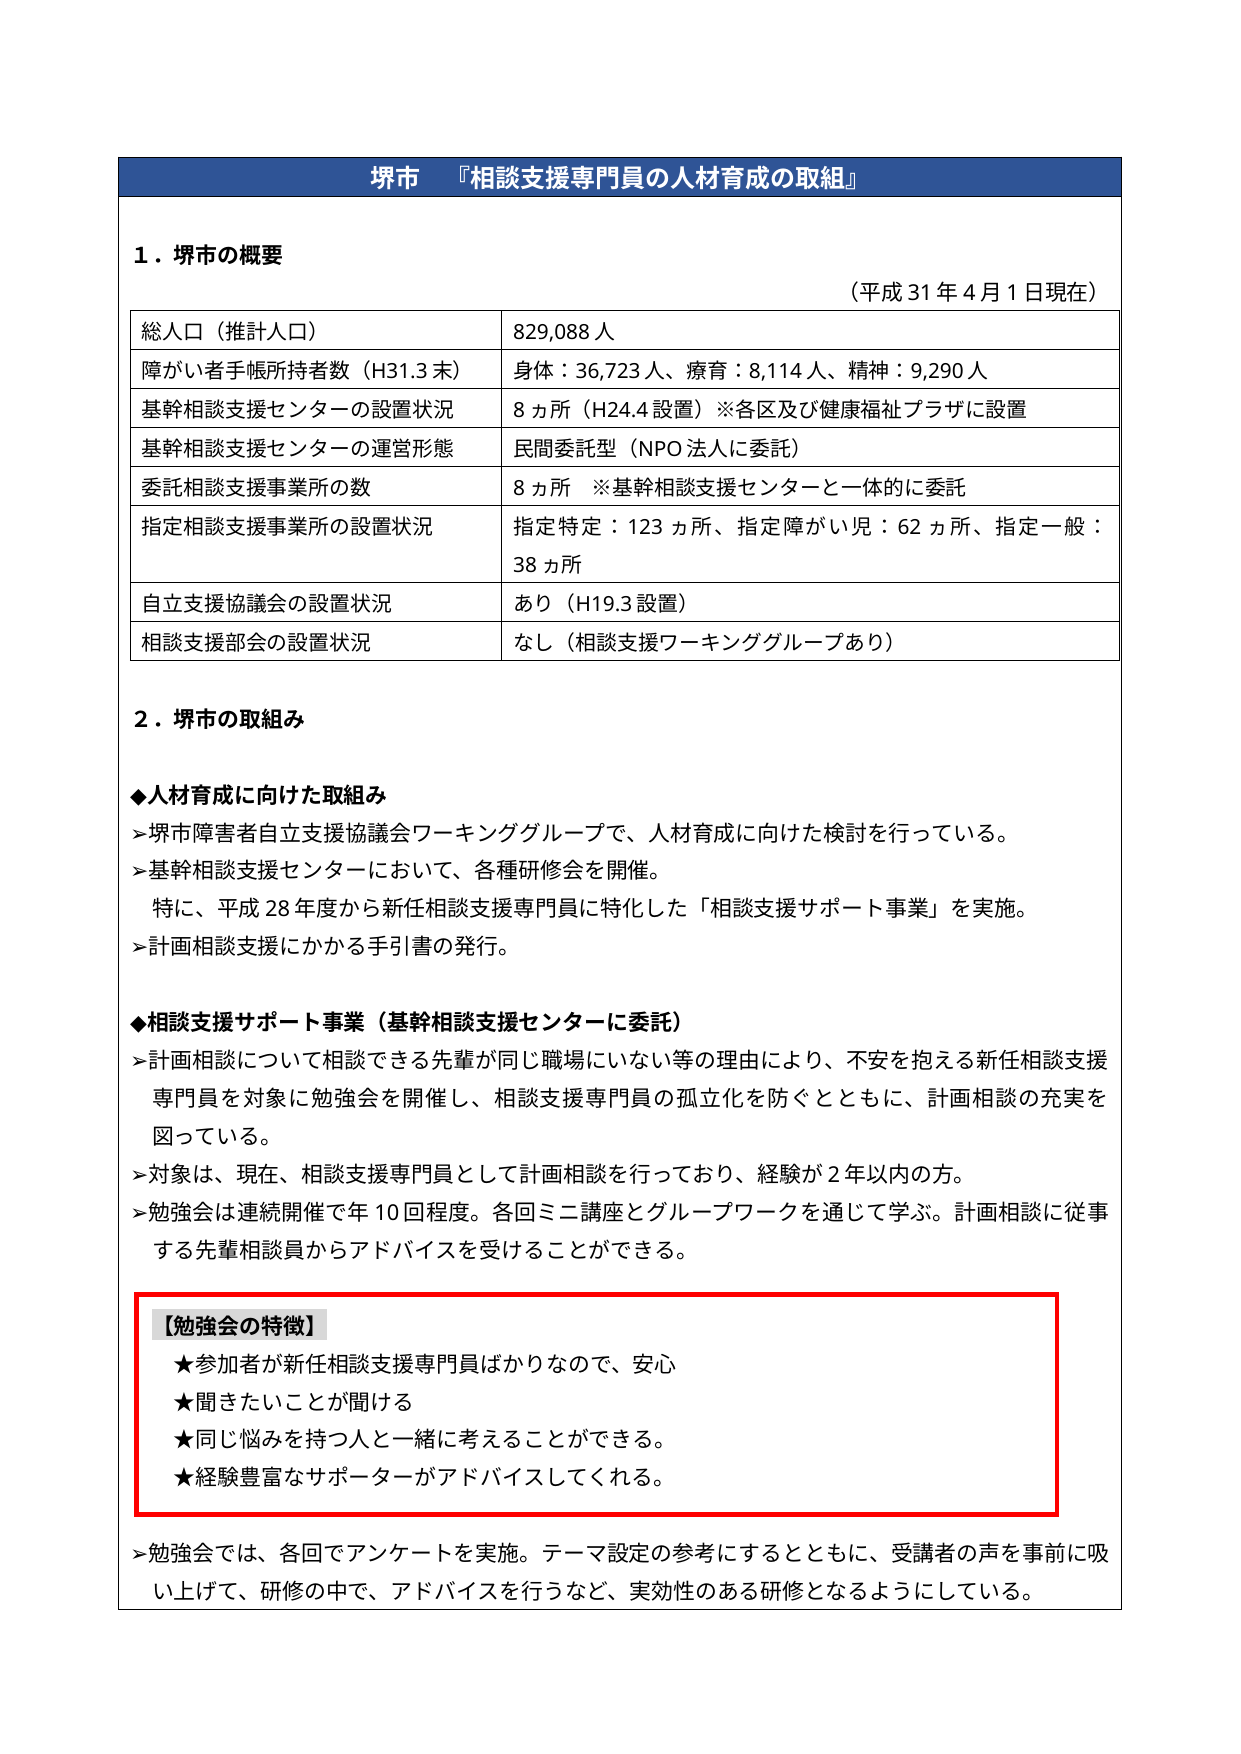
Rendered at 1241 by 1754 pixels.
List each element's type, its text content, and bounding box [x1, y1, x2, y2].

table_header 堺市 『相談支援専門員の人材育成の取組』 [119, 158, 1121, 196]
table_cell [119, 197, 1121, 1609]
